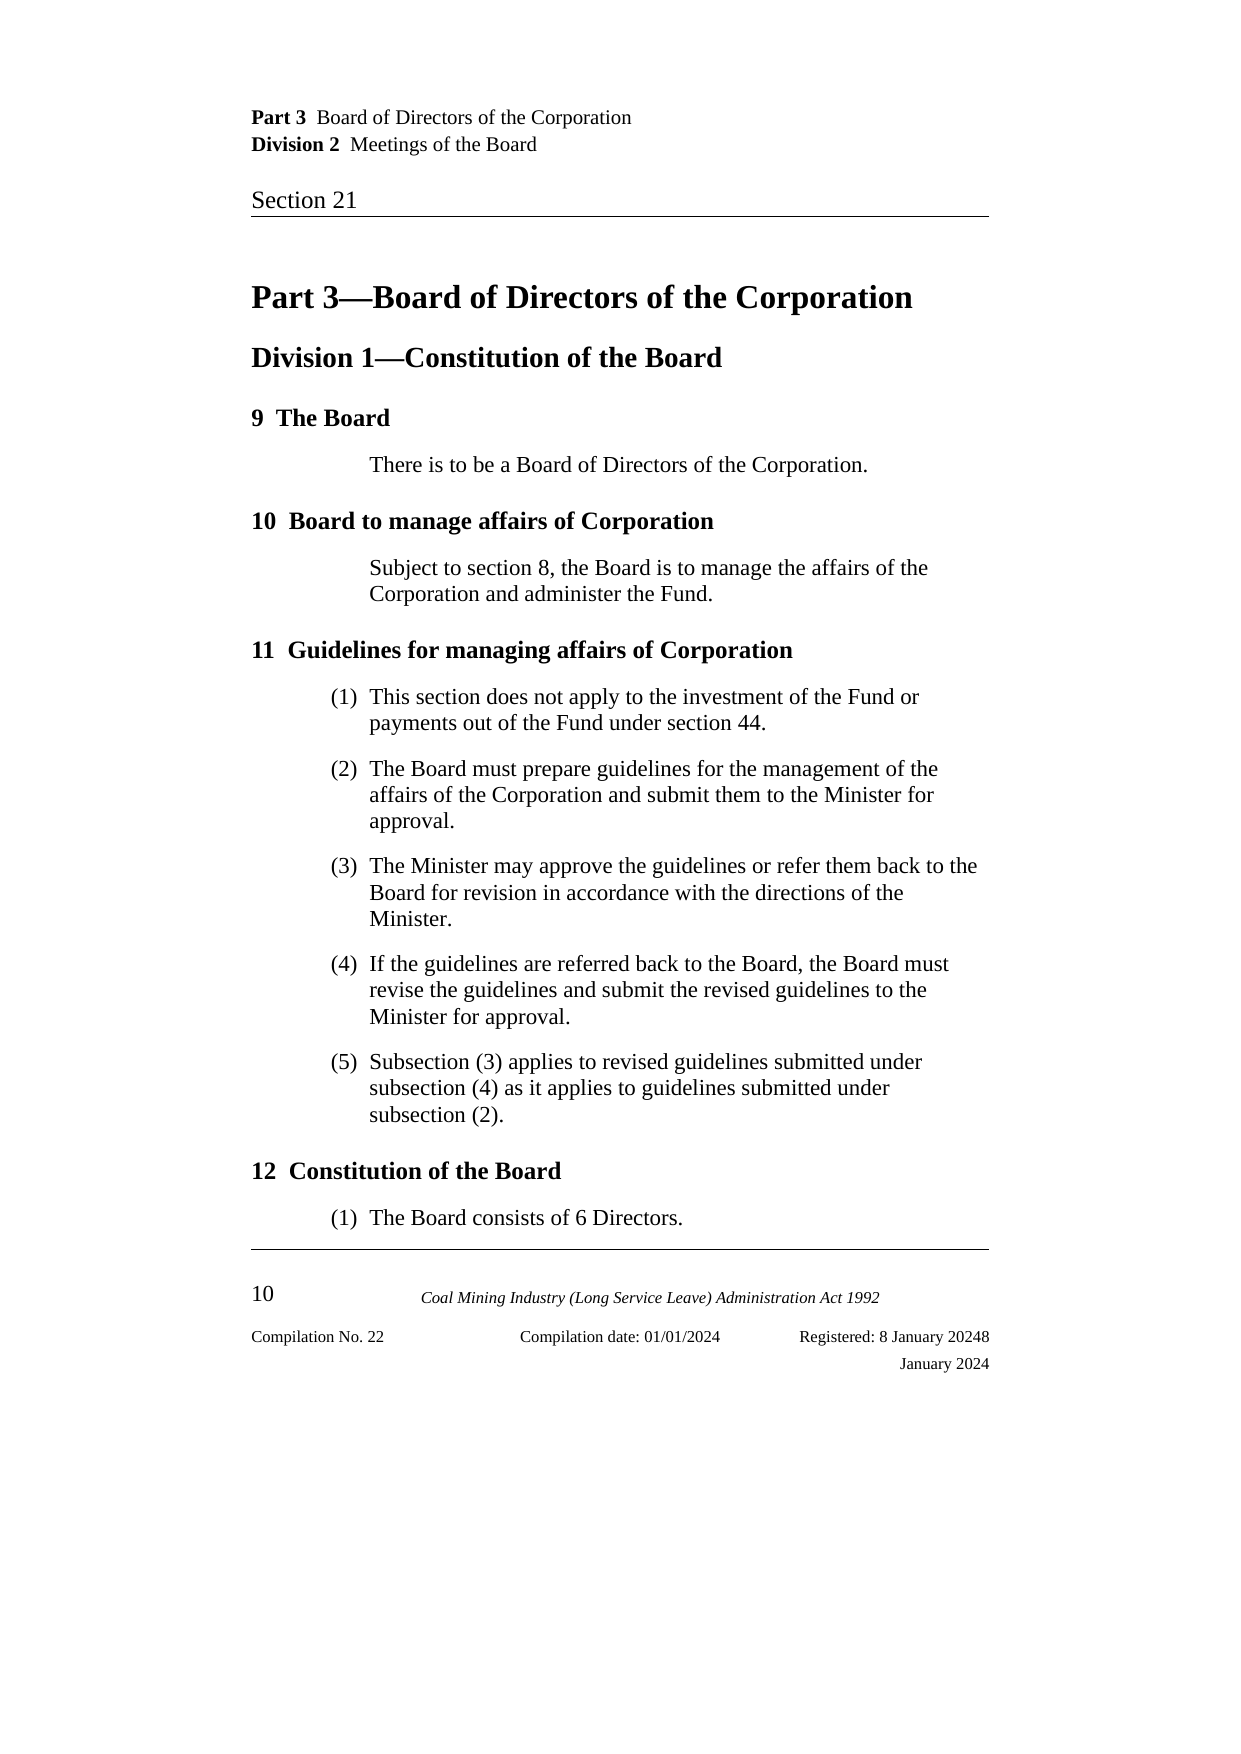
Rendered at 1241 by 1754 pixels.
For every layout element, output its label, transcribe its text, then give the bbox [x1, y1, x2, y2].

text (3) The Minister may approve the guidelines or refer them back to the Board for revision in accordance with the directions of the Minister. [251, 852, 989, 931]
text (2) The Board must prepare guidelines for the management of the affairs of the Corporation and submit them to the Minister for approval. [251, 754, 989, 834]
text (5) Subsection (3) applies to revised guidelines submitted under subsection (4) as it applies to guidelines submitted under subsection (2). [251, 1048, 989, 1127]
text 9 The Board [251, 403, 989, 432]
text Division 1—Constitution of the Board [251, 341, 989, 374]
text Part 3—Board of Directors of the Corporation [251, 277, 989, 316]
text There is to be a Board of Directors of the Corporation. [251, 451, 989, 477]
text (1) The Board consists of 6 Directors. [251, 1204, 989, 1230]
text (1) This section does not apply to the investment of the Fund or payments out of the Fund under section 44. [251, 683, 989, 736]
text 11 Guidelines for managing affairs of Corporation [251, 636, 989, 664]
text 12 Constitution of the Board [251, 1156, 989, 1185]
text Subject to section 8, the Board is to manage the affairs of the Corporation and administer the Fund. [251, 554, 989, 606]
text (4) If the guidelines are referred back to the Board, the Board must revise the guidelines and submit the revised guidelines to the Minister for approval. [251, 950, 989, 1029]
text 10 Board to manage affairs of Corporation [251, 506, 989, 535]
